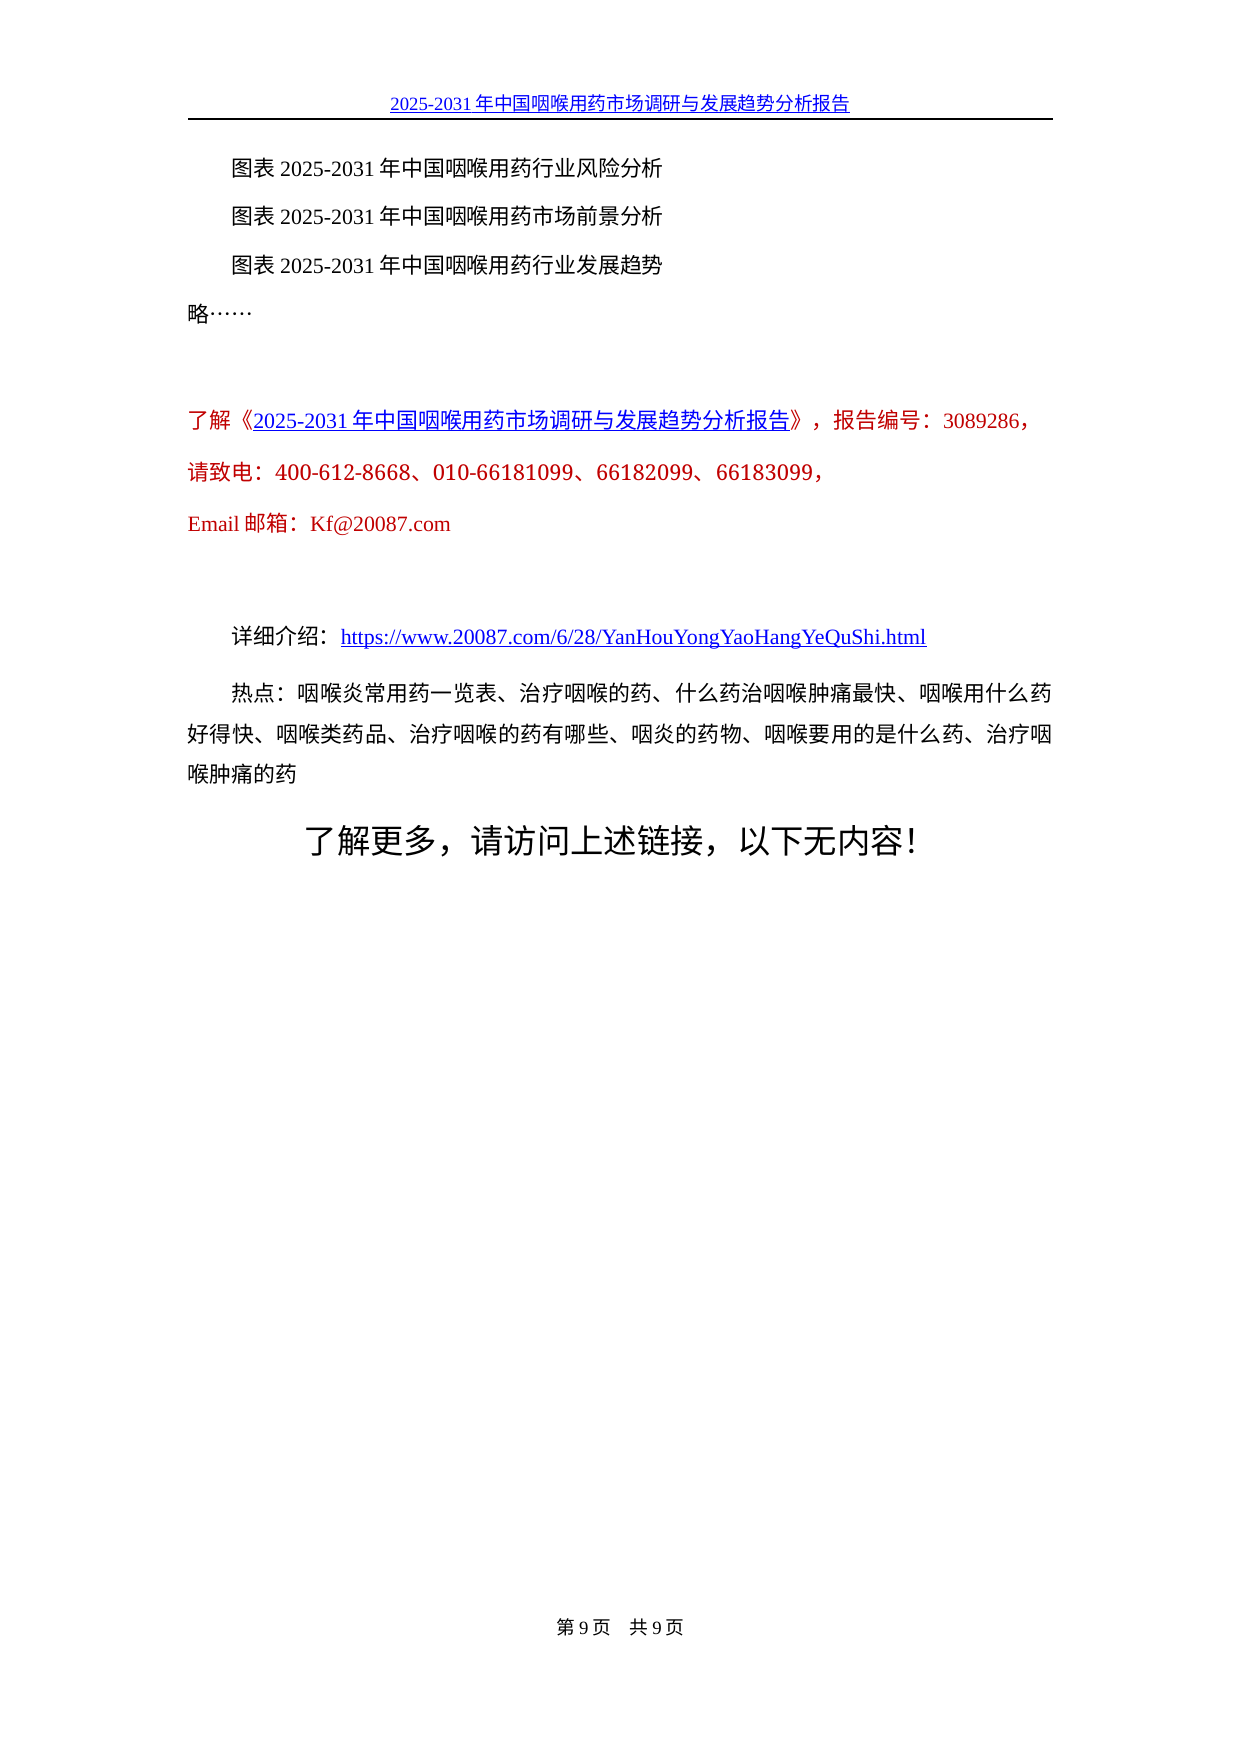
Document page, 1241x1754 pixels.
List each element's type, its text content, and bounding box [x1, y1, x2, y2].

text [187, 150, 1053, 329]
text Email邮箱：Kf@20087.com [187, 506, 1053, 538]
text 热点：咽喉炎常用药一览表、治疗咽喉的药、什么药治咽喉肿痛最快、咽喉用什么药好得快、咽喉类药品、治疗咽喉的药有哪些、咽炎的药物、咽喉要用的是什么药、治疗咽喉肿痛的药 [187, 676, 1053, 789]
text 了解《2025-2031年中国咽喉用药市场调研与发展趋势分析报告》，报告编号：3089286， [187, 403, 1053, 435]
title 了解更多，请访问上述链接，以下无内容！ [187, 807, 1053, 872]
text 请致电：400-612-8668、010-66181099、66182099、66183099， [187, 454, 1053, 487]
text 详细介绍：https://www.20087.com/6/28/YanHouYongYaoHangYeQuShi.html [187, 619, 1053, 651]
